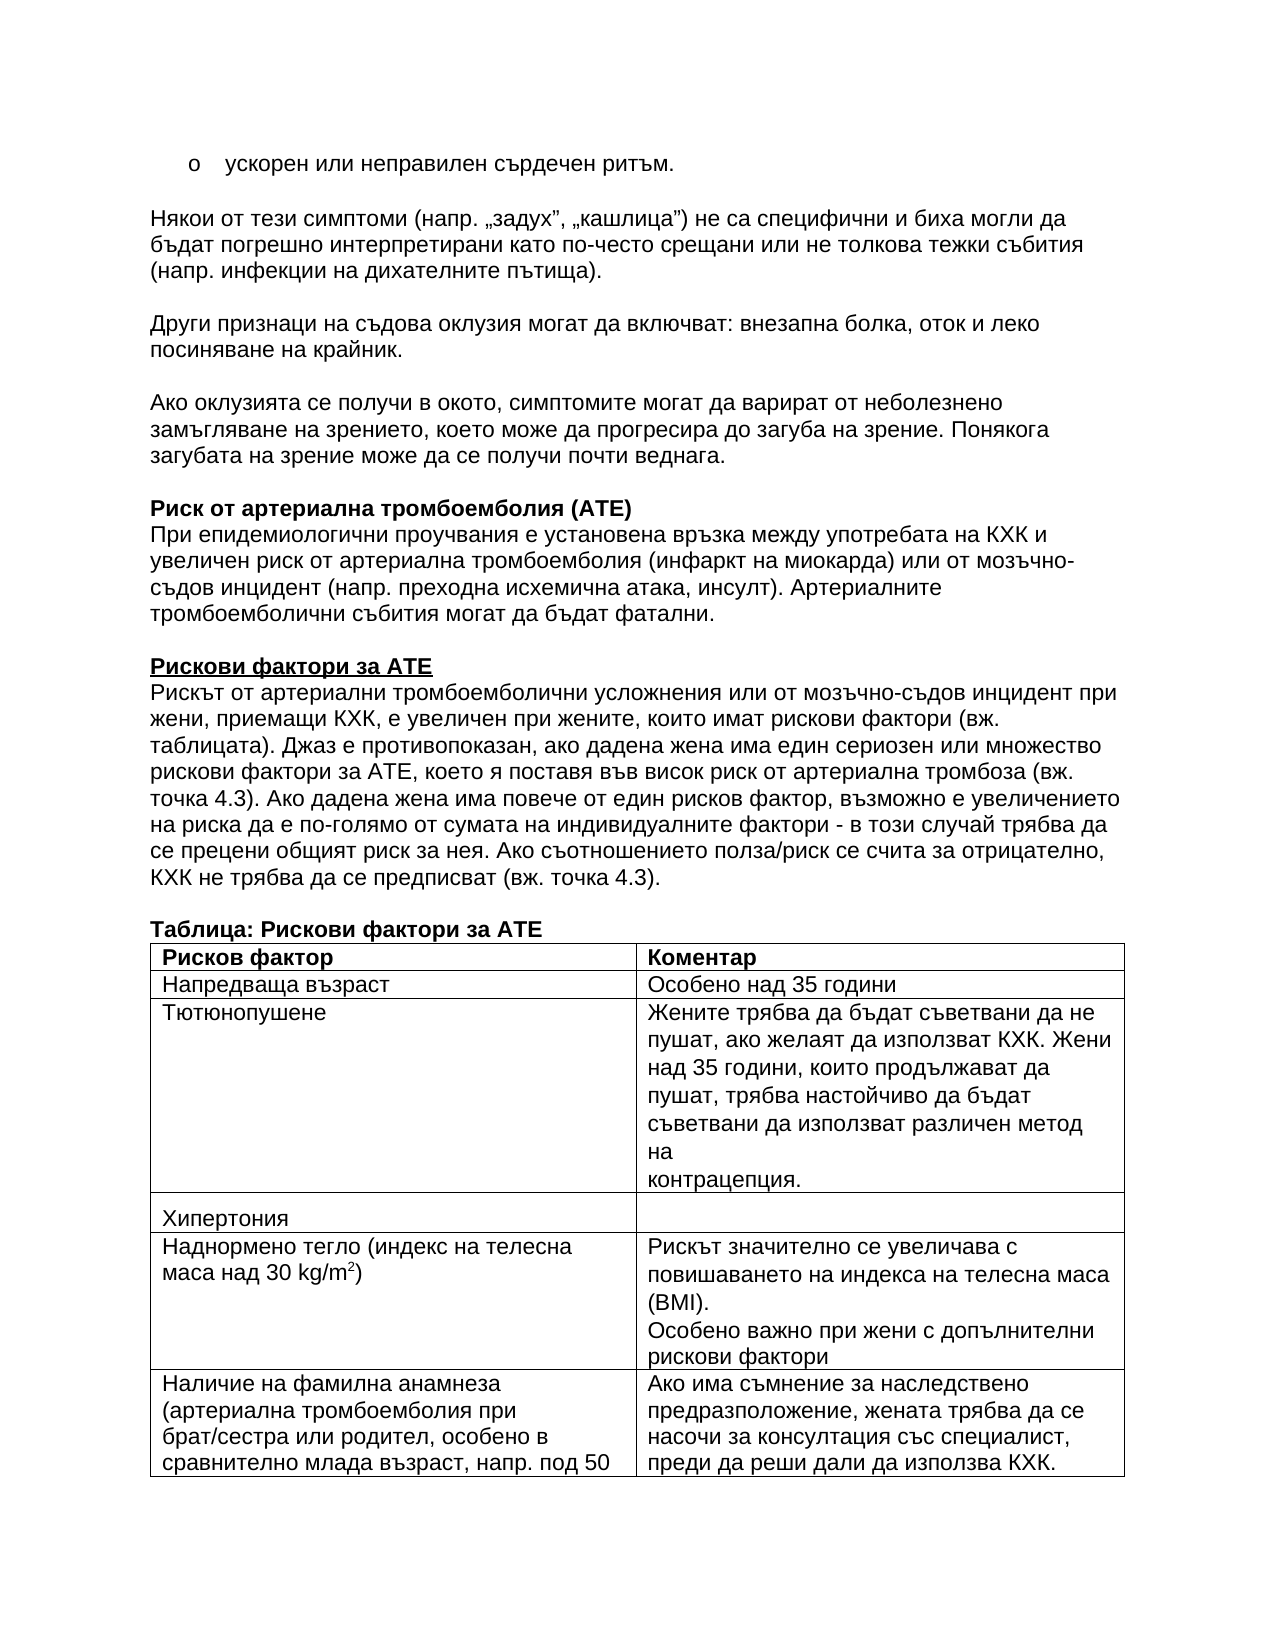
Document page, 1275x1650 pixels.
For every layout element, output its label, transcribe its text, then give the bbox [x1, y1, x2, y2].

table_cell Рискът значително се увеличава с повишаването на индекса на телесна маса (BMI). Особено важно при жени с допълнителни рискови фактори [637, 1233, 1124, 1369]
text Рискови фактори за АТЕ [150, 653, 1125, 679]
text При епидемиологични проучвания е установена връзка между употребата на КХК и увеличен риск от артериална тромбоемболия (инфаркт на миокарда) или от мозъчно-съдов инцидент (напр. преходна исхемична атака, инсулт). Артериалните тромбоемболични събития могат да бъдат фатални. [150, 521, 1125, 626]
table_cell Особено над 35 години [637, 971, 1124, 997]
table_cell Тютюнопушене [151, 999, 636, 1192]
table_cell Хипертония [151, 1193, 636, 1232]
text Рискът от артериални тромбоемболични усложнения или от мозъчно-съдов инцидент при жени, приемащи КХК, е увеличен при жените, които имат рискови фактори (вж. таблицата). Джаз е противопоказан, ако дадена жена има един сериозен или множество рискови фактори за АТЕ, което я поставя във висок риск от артериална тромбоза (вж. точка 4.3). Ако дадена жена има повече от един рисков фактор, възможно е увеличението на риска да е по-голямо от сумата на индивидуалните фактори - в този случай трябва да се прецени общият риск за нея. Ако съотношението полза/риск се счита за отрицателно, КХК не трябва да се предписват (вж. точка 4.3). [150, 679, 1125, 890]
text Ако оклузията се получи в окото, симптомите могат да варират от неболезнено замъгляване на зрението, което може да прогресира до загуба на зрение. Понякога загубата на зрение може да се получи почти веднага. [150, 389, 1125, 468]
table_header Коментар [637, 944, 1124, 970]
table_header Рисков фактор [151, 944, 636, 970]
text Други признаци на съдова оклузия могат да включват: внезапна болка, оток и леко посиняване на крайник. [150, 310, 1125, 363]
table_cell Наднормено тегло (индекс на телесна маса над 30 kg/m2) [151, 1233, 636, 1369]
text Таблица: Рискови фактори за АТЕ [150, 916, 1125, 943]
list ускорен или неправилен сърдечен ритъм. [187, 150, 1125, 178]
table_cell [637, 1370, 1124, 1476]
table_cell Напредваща възраст [151, 971, 636, 997]
table_cell Жените трябва да бъдат съветвани да не пушат, ако желаят да използват КХК. Жени над 35 години, които продължават да пушат, трябва настойчиво да бъдат съветвани да използват различен метод на контрацепция. [637, 999, 1124, 1192]
text Риск от артериална тромбоемболия (АТЕ) [150, 494, 1125, 521]
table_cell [151, 1370, 636, 1476]
text Някои от тези симптоми (напр. „задух”, „кашлица”) не са специфични и биха могли да бъдат погрешно интерпретирани като по-често срещани или не толкова тежки събития (напр. инфекции на дихателните пътища). [150, 205, 1125, 284]
table_cell [637, 1193, 1124, 1232]
